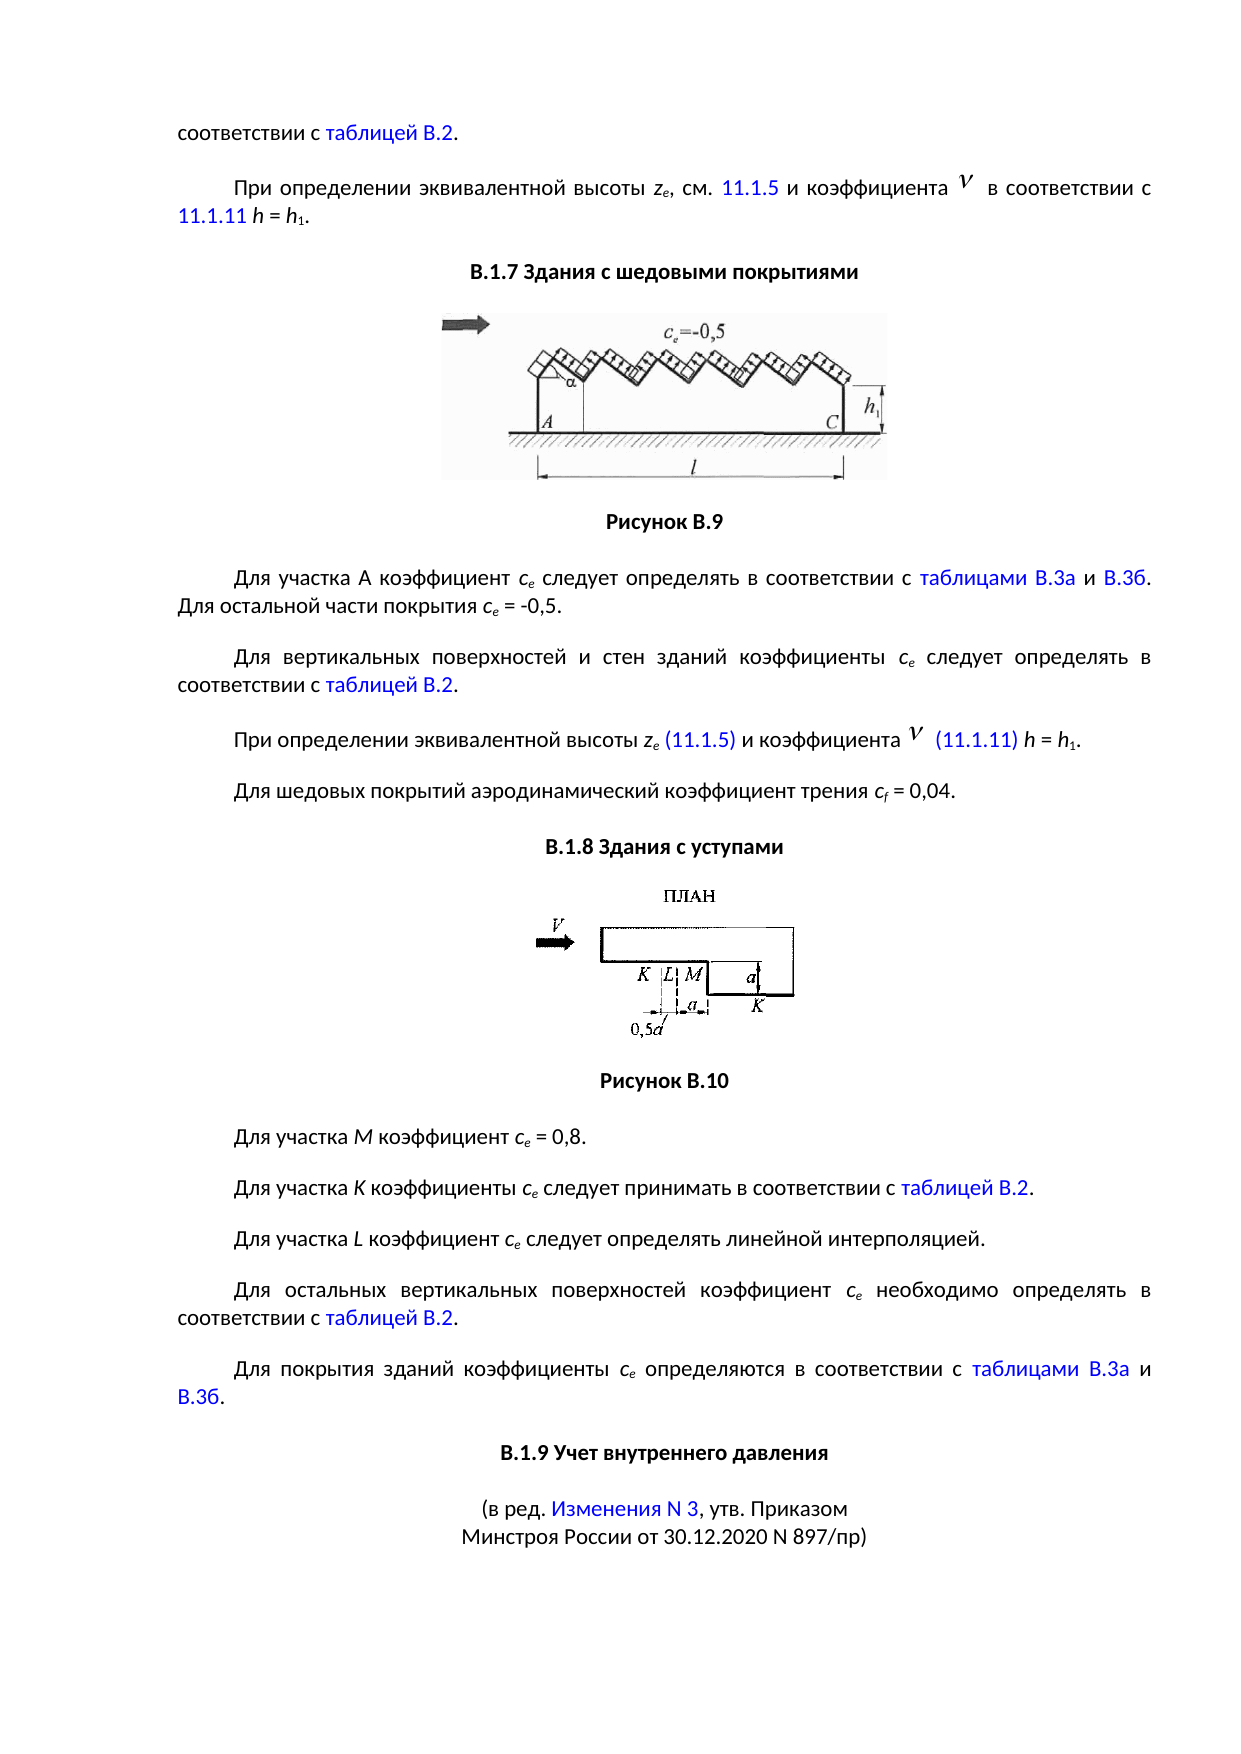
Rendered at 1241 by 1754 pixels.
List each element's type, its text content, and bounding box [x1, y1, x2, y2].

text Для шедовых покрытий аэродинамический коэффициент трения cf = 0,04. [177, 776, 1152, 804]
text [177, 118, 1152, 146]
text Рисунок В.9 [177, 507, 1152, 535]
text В.1.8 Здания с уступами [177, 832, 1152, 860]
text Для участка A коэффициент ce следует определять в соответствии с таблицами В.3а и В.3б. Для остальной части покрытия ce = -0,5. [177, 563, 1152, 619]
text Для покрытия зданий коэффициенты ce определяются в соответствии с таблицами В.3а и В.3б. [177, 1354, 1152, 1410]
text Для участка L коэффициент ce следует определять линейной интерполяцией. [177, 1224, 1152, 1252]
text Для участка M коэффициент ce = 0,8. [177, 1122, 1152, 1150]
picture [534, 888, 795, 1039]
text При определении эквивалентной высоты ze, см. 11.1.5 и коэффициента в соответствии с 11.1.11 h = h1. [177, 169, 1152, 229]
text В.1.9 Учет внутреннего давления [177, 1438, 1152, 1466]
text В.1.7 Здания с шедовыми покрытиями [177, 257, 1152, 285]
text Для вертикальных поверхностей и стен зданий коэффициенты ce следует определять в соответствии с таблицей В.2. [177, 642, 1152, 698]
text Минстроя России от 30.12.2020 N 897/пр) [177, 1522, 1152, 1550]
text Рисунок В.10 [177, 1066, 1152, 1094]
text Для остальных вертикальных поверхностей коэффициент ce необходимо определять в соответствии с таблицей В.2. [177, 1275, 1152, 1331]
text (в ред. Изменения N 3, утв. Приказом [177, 1494, 1152, 1522]
text При определении эквивалентной высоты ze (11.1.5) и коэффициента (11.1.11) h = h1. [177, 721, 1152, 753]
picture [441, 313, 888, 480]
text Для участка K коэффициенты ce следует принимать в соответствии с таблицей В.2. [177, 1173, 1152, 1201]
